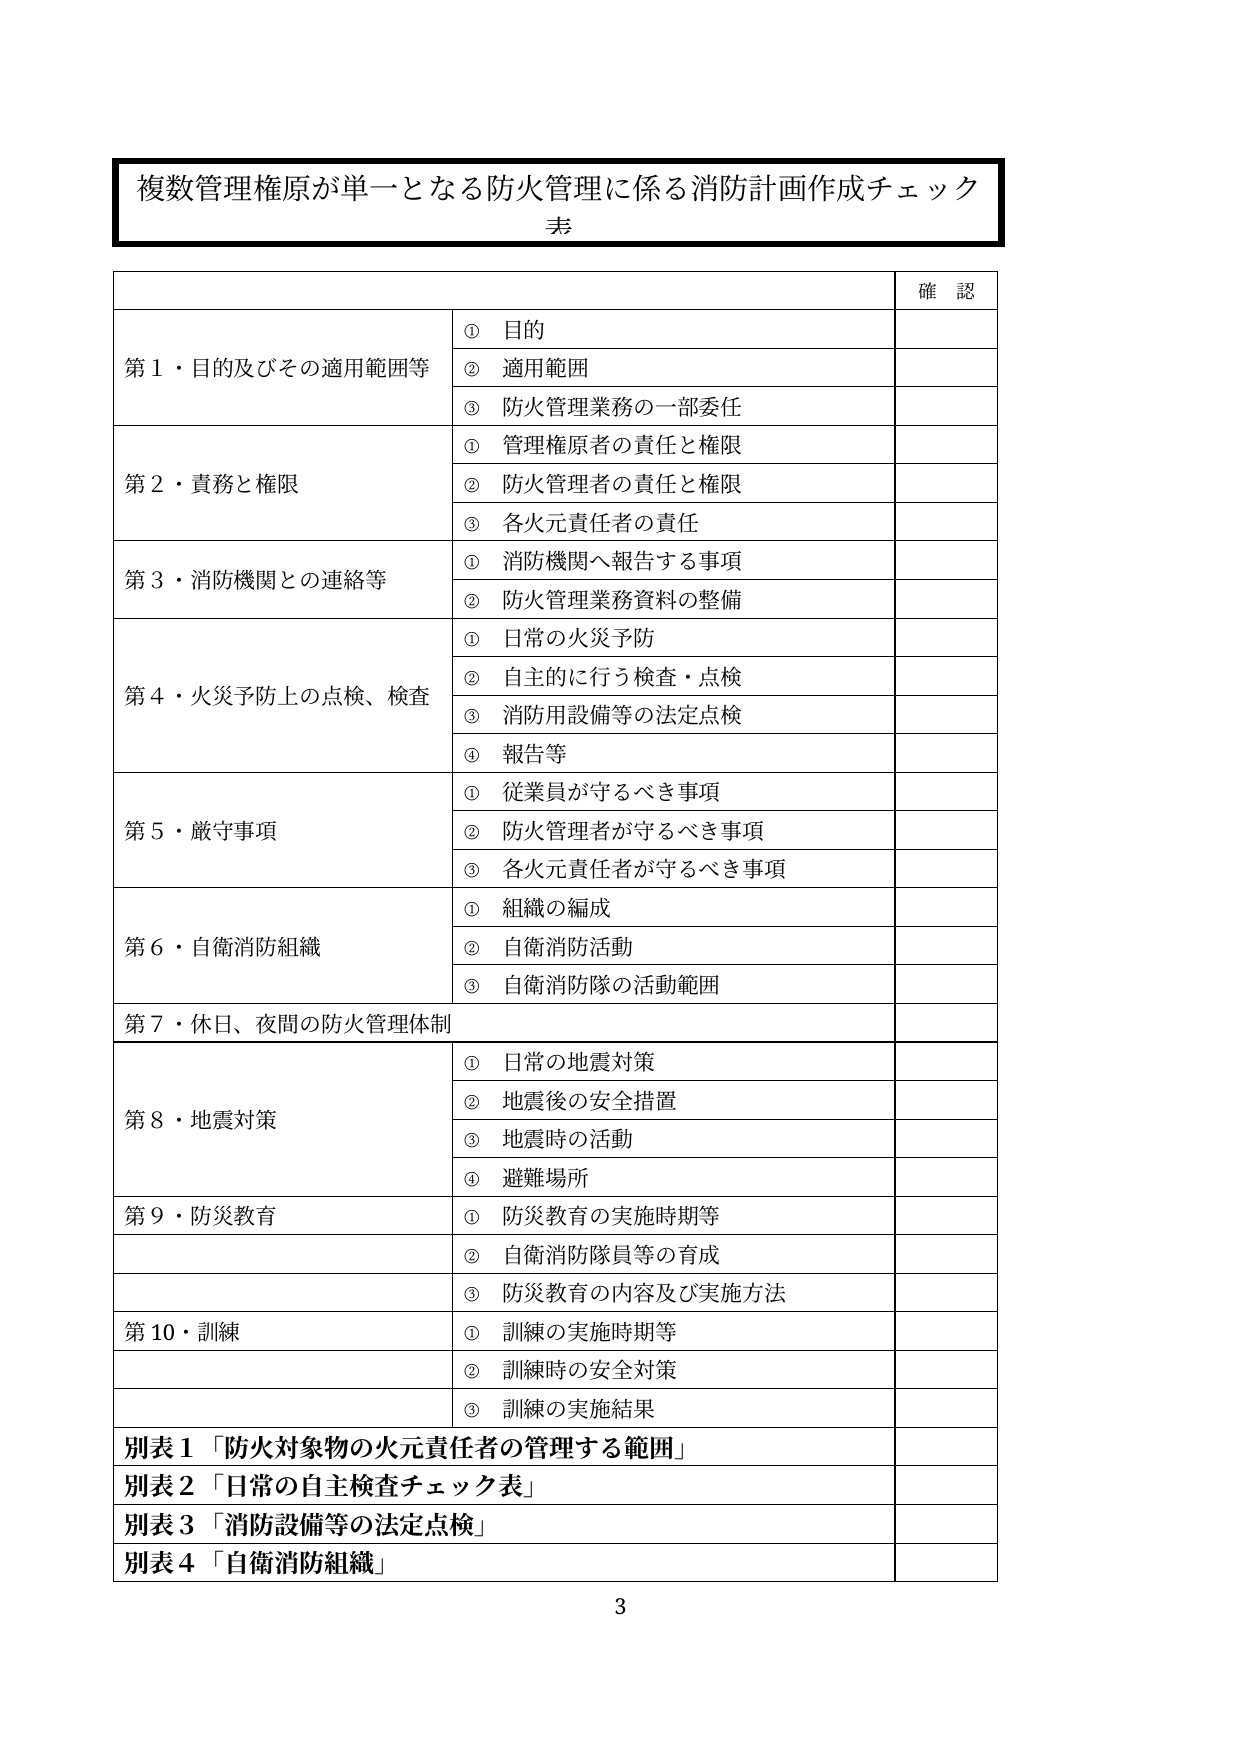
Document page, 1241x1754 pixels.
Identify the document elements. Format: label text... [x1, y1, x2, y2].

table_cell [896, 464, 997, 502]
table_cell ② 適用範囲 [453, 349, 894, 386]
table_cell 第８・地震対策 [114, 1043, 452, 1196]
table_cell ① 日常の地震対策 [453, 1043, 894, 1080]
table_cell [896, 850, 997, 887]
table_cell [896, 888, 997, 926]
table_cell [896, 619, 997, 656]
table_cell ③ 訓練の実施結果 [453, 1389, 894, 1427]
table_cell ① 管理権原者の責任と権限 [453, 426, 894, 463]
table_cell 第１・目的及びその適用範囲等 [114, 310, 452, 425]
table_cell [114, 1351, 452, 1388]
table_cell ③ 地震時の活動 [453, 1120, 894, 1157]
table_cell ② 防火管理業務資料の整備 [453, 580, 894, 617]
table_cell 第９・防災教育 [114, 1197, 452, 1234]
table_cell [896, 657, 997, 694]
table_cell 第５・厳守事項 [114, 773, 452, 887]
table_cell [896, 1466, 997, 1504]
table_cell [896, 541, 997, 579]
table_cell 別表２「日常の自主検査チェック表」 [114, 1466, 894, 1504]
table_cell [896, 734, 997, 772]
table_cell ② 自衛消防隊員等の育成 [453, 1235, 894, 1273]
table_cell 第10・訓練 [114, 1312, 452, 1350]
table_cell [896, 1351, 997, 1388]
table_cell 第７・休日、夜間の防火管理体制 [114, 1004, 894, 1041]
table_cell ① 訓練の実施時期等 [453, 1312, 894, 1350]
table_cell 第３・消防機関との連絡等 [114, 541, 452, 617]
table_cell ④ 報告等 [453, 734, 894, 772]
table_cell ③ 防火管理業務の一部委任 [453, 387, 894, 425]
table_cell ① 消防機関へ報告する事項 [453, 541, 894, 579]
table_cell 第２・責務と権限 [114, 426, 452, 540]
table_cell [896, 503, 997, 540]
table_cell 第６・自衛消防組織 [114, 888, 452, 1003]
table_cell [114, 1274, 452, 1311]
table_cell ① 日常の火災予防 [453, 619, 894, 656]
table_cell ② 防火管理者の責任と権限 [453, 464, 894, 502]
table_cell [896, 1505, 997, 1542]
table_cell [896, 696, 997, 733]
table_cell ② 防火管理者が守るべき事項 [453, 811, 894, 849]
table_cell [896, 1428, 997, 1465]
table_cell ④ 避難場所 [453, 1158, 894, 1196]
table_cell [896, 1235, 997, 1273]
table_cell [896, 1312, 997, 1350]
table_cell [114, 1235, 452, 1273]
table_cell [896, 1081, 997, 1118]
table_cell ③ 自衛消防隊の活動範囲 [453, 965, 894, 1003]
table_cell ① 防災教育の実施時期等 [453, 1197, 894, 1234]
table_cell [896, 310, 997, 348]
table_cell ① 従業員が守るべき事項 [453, 773, 894, 810]
table_cell [896, 1043, 997, 1080]
table_cell [896, 965, 997, 1003]
table_cell ① 目的 [453, 310, 894, 348]
table_cell ③ 防災教育の内容及び実施方法 [453, 1274, 894, 1311]
table_header 確 認 [896, 272, 997, 309]
table_cell [896, 1004, 997, 1041]
table_cell ② 自主的に行う検査・点検 [453, 657, 894, 694]
table_cell [896, 773, 997, 810]
table_cell [896, 927, 997, 964]
table_cell ② 地震後の安全措置 [453, 1081, 894, 1118]
table_cell 別表３「消防設備等の法定点検」 [114, 1505, 894, 1542]
table_cell [896, 1158, 997, 1196]
table_cell 第４・火災予防上の点検、検査 [114, 619, 452, 772]
table_cell [896, 426, 997, 463]
table_cell [114, 1389, 452, 1427]
table_cell ② 自衛消防活動 [453, 927, 894, 964]
table_cell [896, 349, 997, 386]
table_cell ② 訓練時の安全対策 [453, 1351, 894, 1388]
table_cell ③ 各火元責任者の責任 [453, 503, 894, 540]
table_cell [896, 387, 997, 425]
table_cell 別表１「防火対象物の火元責任者の管理する範囲」 [114, 1428, 894, 1465]
table_cell [896, 1544, 997, 1581]
table_cell ③ 各火元責任者が守るべき事項 [453, 850, 894, 887]
table_cell [896, 811, 997, 849]
table_cell [896, 1197, 997, 1234]
table_header [114, 272, 894, 309]
table_cell ③ 消防用設備等の法定点検 [453, 696, 894, 733]
table_cell ① 組織の編成 [453, 888, 894, 926]
table_cell [896, 1389, 997, 1427]
table_cell [896, 580, 997, 617]
table_cell [896, 1120, 997, 1157]
table_cell [896, 1274, 997, 1311]
table_cell 別表４「自衛消防組織」 [114, 1544, 894, 1581]
